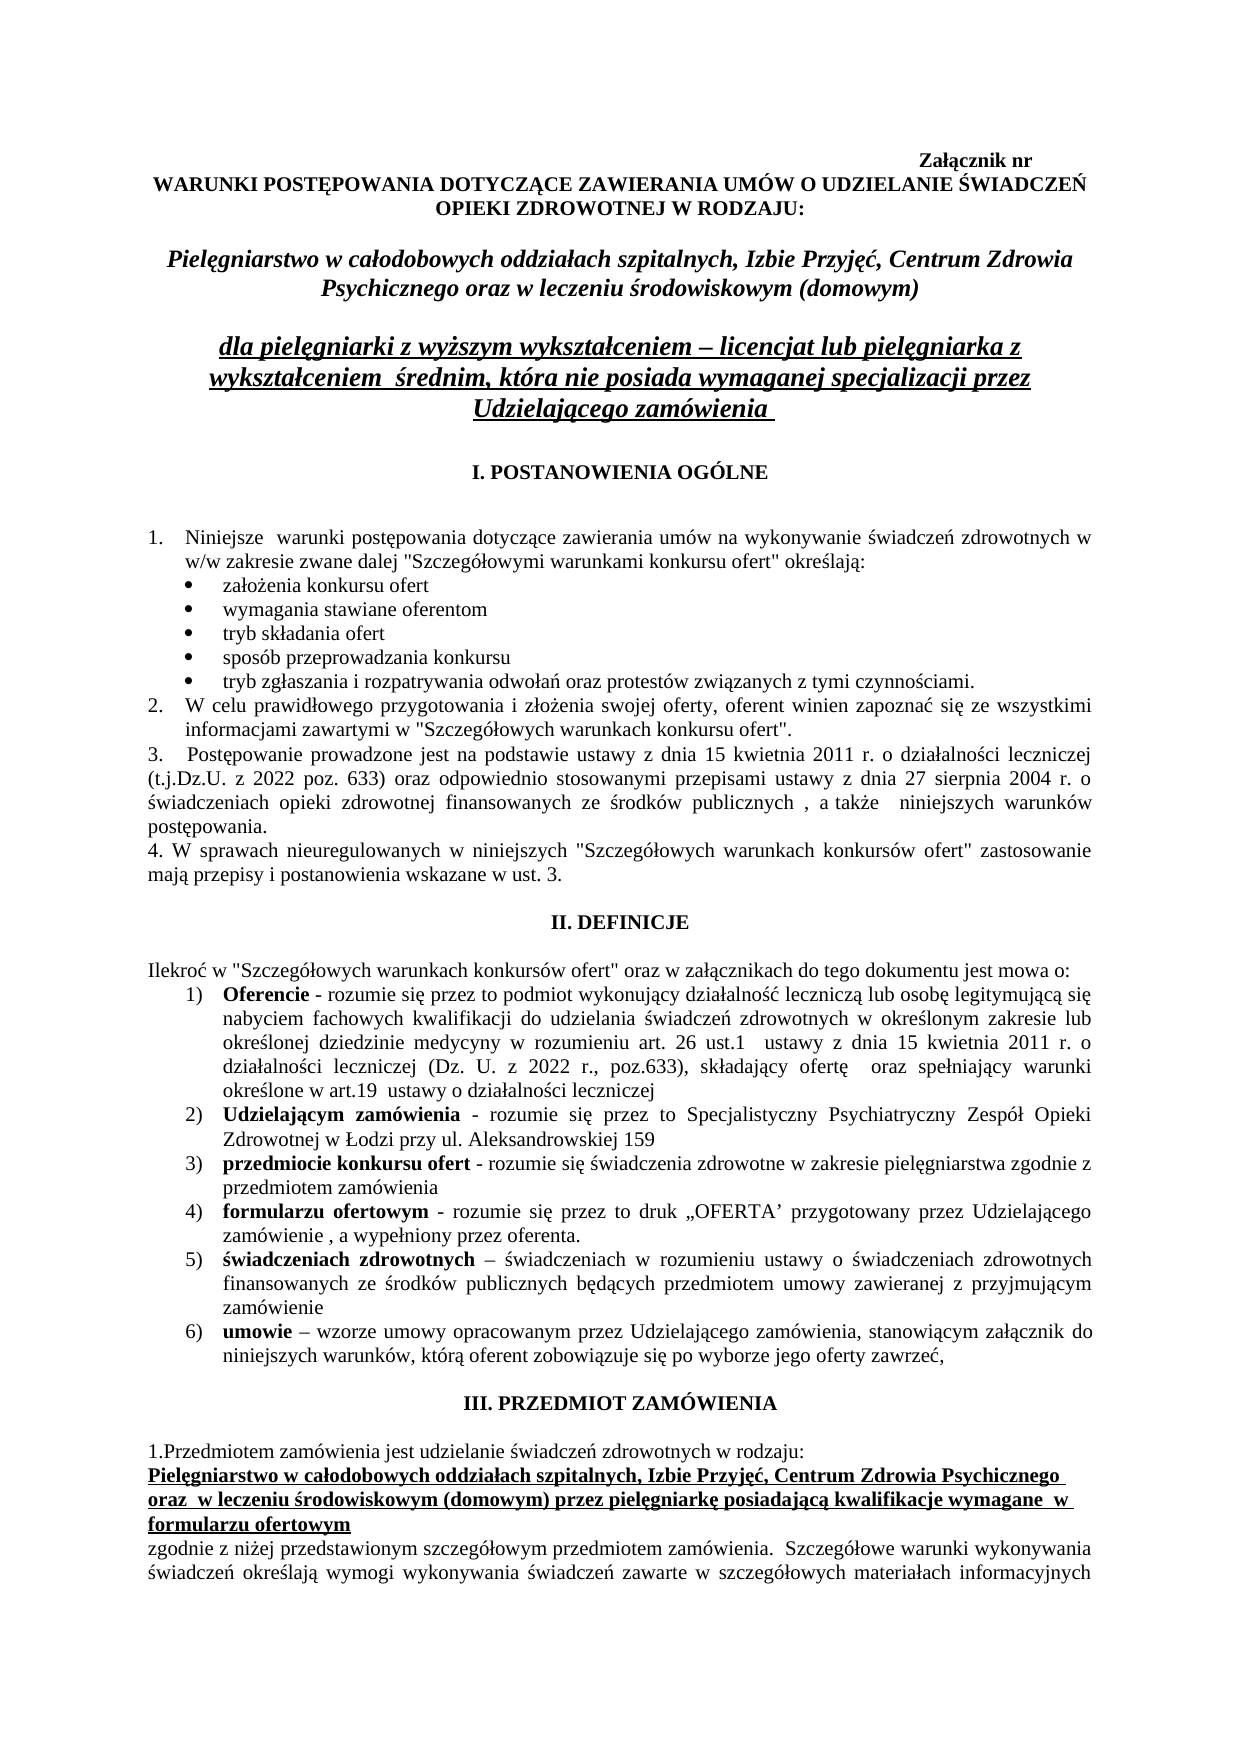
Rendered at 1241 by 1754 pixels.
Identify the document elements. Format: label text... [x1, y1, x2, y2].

text dla pielęgniarki z wyższym wykształceniem – licencjat lub pielęgniarka z wykształceniem średnim, która nie posiada wymaganej specjalizacji przez Udzielającego zamówienia [148, 330, 1093, 423]
text Pielęgniarstwo w całodobowych oddziałach szpitalnych, Izbie Przyjęć, Centrum Zdrowia Psychicznego oraz w leczeniu środowiskowym (domowym) [148, 244, 1093, 301]
text III. PRZEDMIOT ZAMÓWIENIA [148, 1391, 1093, 1415]
text Ilekroć w "Szczegółowych warunkach konkursów ofert" oraz w załącznikach do tego dokumentu jest mowa o: [148, 958, 1093, 982]
text II. DEFINICJE [148, 910, 1093, 934]
list tryb zgłaszania i rozpatrywania odwołań oraz protestów związanych z tymi czynnościami. [185, 669, 1093, 693]
list W celu prawidłowego przygotowania i złożenia swojej oferty, oferent winien zapoznać się ze wszystkimi informacjami zawartymi w "Szczegółowych warunkach konkursu ofert". [148, 693, 1093, 741]
list Niniejsze warunki postępowania dotyczące zawierania umów na wykonywanie świadczeń zdrowotnych w w/w zakresie zwane dalej "Szczegółowymi warunkami konkursu ofert" określają: [148, 525, 1093, 573]
list formularzu ofertowym - rozumie się przez to druk „OFERTA’ przygotowany przez Udzielającego zamówienie , a wypełniony przez oferenta. [185, 1199, 1093, 1247]
text WARUNKI POSTĘPOWANIA DOTYCZĄCE ZAWIERANIA UMÓW O UDZIELANIE ŚWIADCZEŃ OPIEKI ZDROWOTNEJ W RODZAJU: [148, 172, 1093, 220]
list tryb składania ofert [185, 621, 1093, 645]
list założenia konkursu ofert [185, 573, 1093, 597]
text Załącznik nr [148, 148, 1093, 172]
text 1.Przedmiotem zamówienia jest udzielanie świadczeń zdrowotnych w rodzaju: [148, 1439, 1093, 1463]
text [148, 1536, 1093, 1584]
list przedmiocie konkursu ofert - rozumie się świadczenia zdrowotne w zakresie pielęgniarstwa zgodnie z przedmiotem zamówienia [185, 1151, 1093, 1199]
text 4. W sprawach nieuregulowanych w niniejszych "Szczegółowych warunkach konkursów ofert" zastosowanie mają przepisy i postanowienia wskazane w ust. 3. [148, 838, 1093, 886]
list Udzielającym zamówienia - rozumie się przez to Specjalistyczny Psychiatryczny Zespół Opieki Zdrowotnej w Łodzi przy ul. Aleksandrowskiej 159 [185, 1102, 1093, 1151]
list sposób przeprowadzania konkursu [185, 645, 1093, 669]
list świadczeniach zdrowotnych – świadczeniach w rozumieniu ustawy o świadczeniach zdrowotnych finansowanych ze środków publicznych będących przedmiotem umowy zawieranej z przyjmującym zamówienie [185, 1247, 1093, 1319]
text Pielęgniarstwo w całodobowych oddziałach szpitalnych, Izbie Przyjęć, Centrum Zdrowia Psychicznego oraz w leczeniu środowiskowym (domowym) przez pielęgniarkę posiadającą kwalifikacje wymagane w formularzu ofertowym [148, 1463, 1093, 1536]
list umowie – wzorze umowy opracowanym przez Udzielającego zamówienia, stanowiącym załącznik do niniejszych warunków, którą oferent zobowiązuje się po wyborze jego oferty zawrzeć, [185, 1319, 1093, 1367]
text I. POSTANOWIENIA OGÓLNE [148, 460, 1093, 484]
list wymagania stawiane oferentom [185, 597, 1093, 621]
text 3. Postępowanie prowadzone jest na podstawie ustawy z dnia 15 kwietnia 2011 r. o działalności leczniczej (t.j.Dz.U. z 2022 poz. 633) oraz odpowiednio stosowanymi przepisami ustawy z dnia 27 sierpnia 2004 r. o świadczeniach opieki zdrowotnej finansowanych ze środków publicznych , a także niniejszych warunków postępowania. [148, 741, 1093, 838]
list Oferencie - rozumie się przez to podmiot wykonujący działalność leczniczą lub osobę legitymującą się nabyciem fachowych kwalifikacji do udzielania świadczeń zdrowotnych w określonym zakresie lub określonej dziedzinie medycyny w rozumieniu art. 26 ust.1 ustawy z dnia 15 kwietnia 2011 r. o działalności leczniczej (Dz. U. z 2022 r., poz.633), składający ofertę oraz spełniający warunki określone w art.19 ustawy o działalności leczniczej [185, 982, 1093, 1102]
